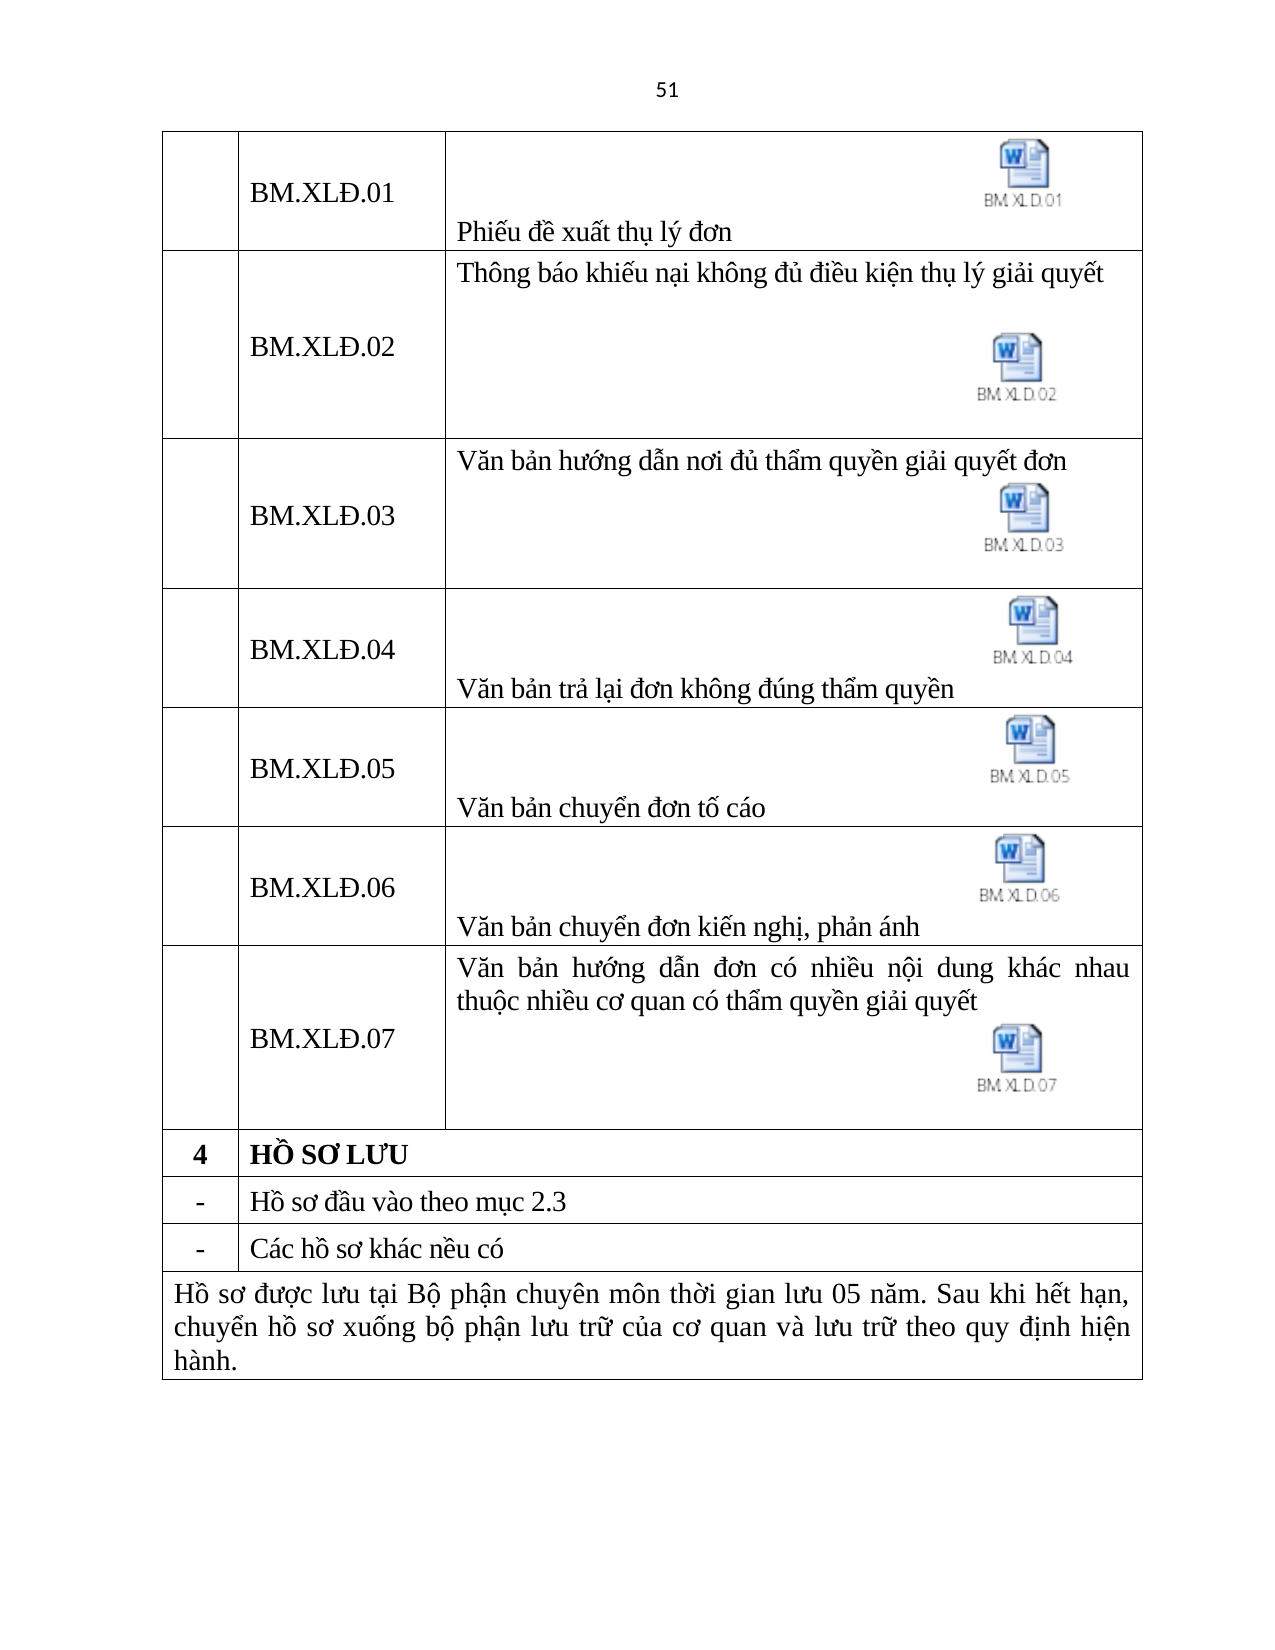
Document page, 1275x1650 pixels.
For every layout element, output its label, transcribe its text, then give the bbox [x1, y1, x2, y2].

table_cell Văn bản hướng dẫn đơn có nhiều nội dung khác nhau thuộc nhiều cơ quan có thẩm quyền giải quyết [446, 946, 1142, 1129]
table_cell [163, 946, 238, 1129]
table_cell [163, 708, 238, 826]
table_cell [163, 827, 238, 945]
table_cell 4 [163, 1130, 238, 1176]
table_cell BM.XLĐ.07 [239, 946, 445, 1129]
table_cell Văn bản trả lại đơn không đúng thẩm quyền [446, 589, 1142, 707]
table_cell Hồ sơ đầu vào theo mục 2.3 [239, 1177, 1142, 1223]
table_cell BM.XLĐ.02 [239, 251, 445, 438]
table_cell [163, 589, 238, 707]
table_cell - [163, 1177, 238, 1223]
table_cell [163, 251, 238, 438]
table_cell - [163, 1224, 238, 1271]
table_cell Thông báo khiếu nại không đủ điều kiện thụ lý giải quyết [446, 251, 1142, 438]
table_cell BM.XLĐ.05 [239, 708, 445, 826]
table_cell [163, 132, 238, 250]
table_cell Văn bản hướng dẫn nơi đủ thẩm quyền giải quyết đơn [446, 439, 1142, 588]
table_cell BM.XLĐ.06 [239, 827, 445, 945]
table_cell Các hồ sơ khác nều có [239, 1224, 1142, 1271]
table_cell BM.XLĐ.01 [239, 132, 445, 250]
table_cell BM.XLĐ.04 [239, 589, 445, 707]
table_cell Văn bản chuyển đơn tố cáo [446, 708, 1142, 826]
table_cell Phiếu đề xuất thụ lý đơn [446, 132, 1142, 250]
table_cell HỒ SƠ LƯU [239, 1130, 1142, 1176]
table_cell [163, 439, 238, 588]
table_cell Hồ sơ được lưu tại Bộ phận chuyên môn thời gian lưu 05 năm. Sau khi hết hạn, chuyển hồ sơ xuống bộ phận lưu trữ của cơ quan và lưu trữ theo quy định hiện hành. [163, 1272, 1142, 1378]
table_cell Văn bản chuyển đơn kiến nghị, phản ánh [446, 827, 1142, 945]
table_cell BM.XLĐ.03 [239, 439, 445, 588]
